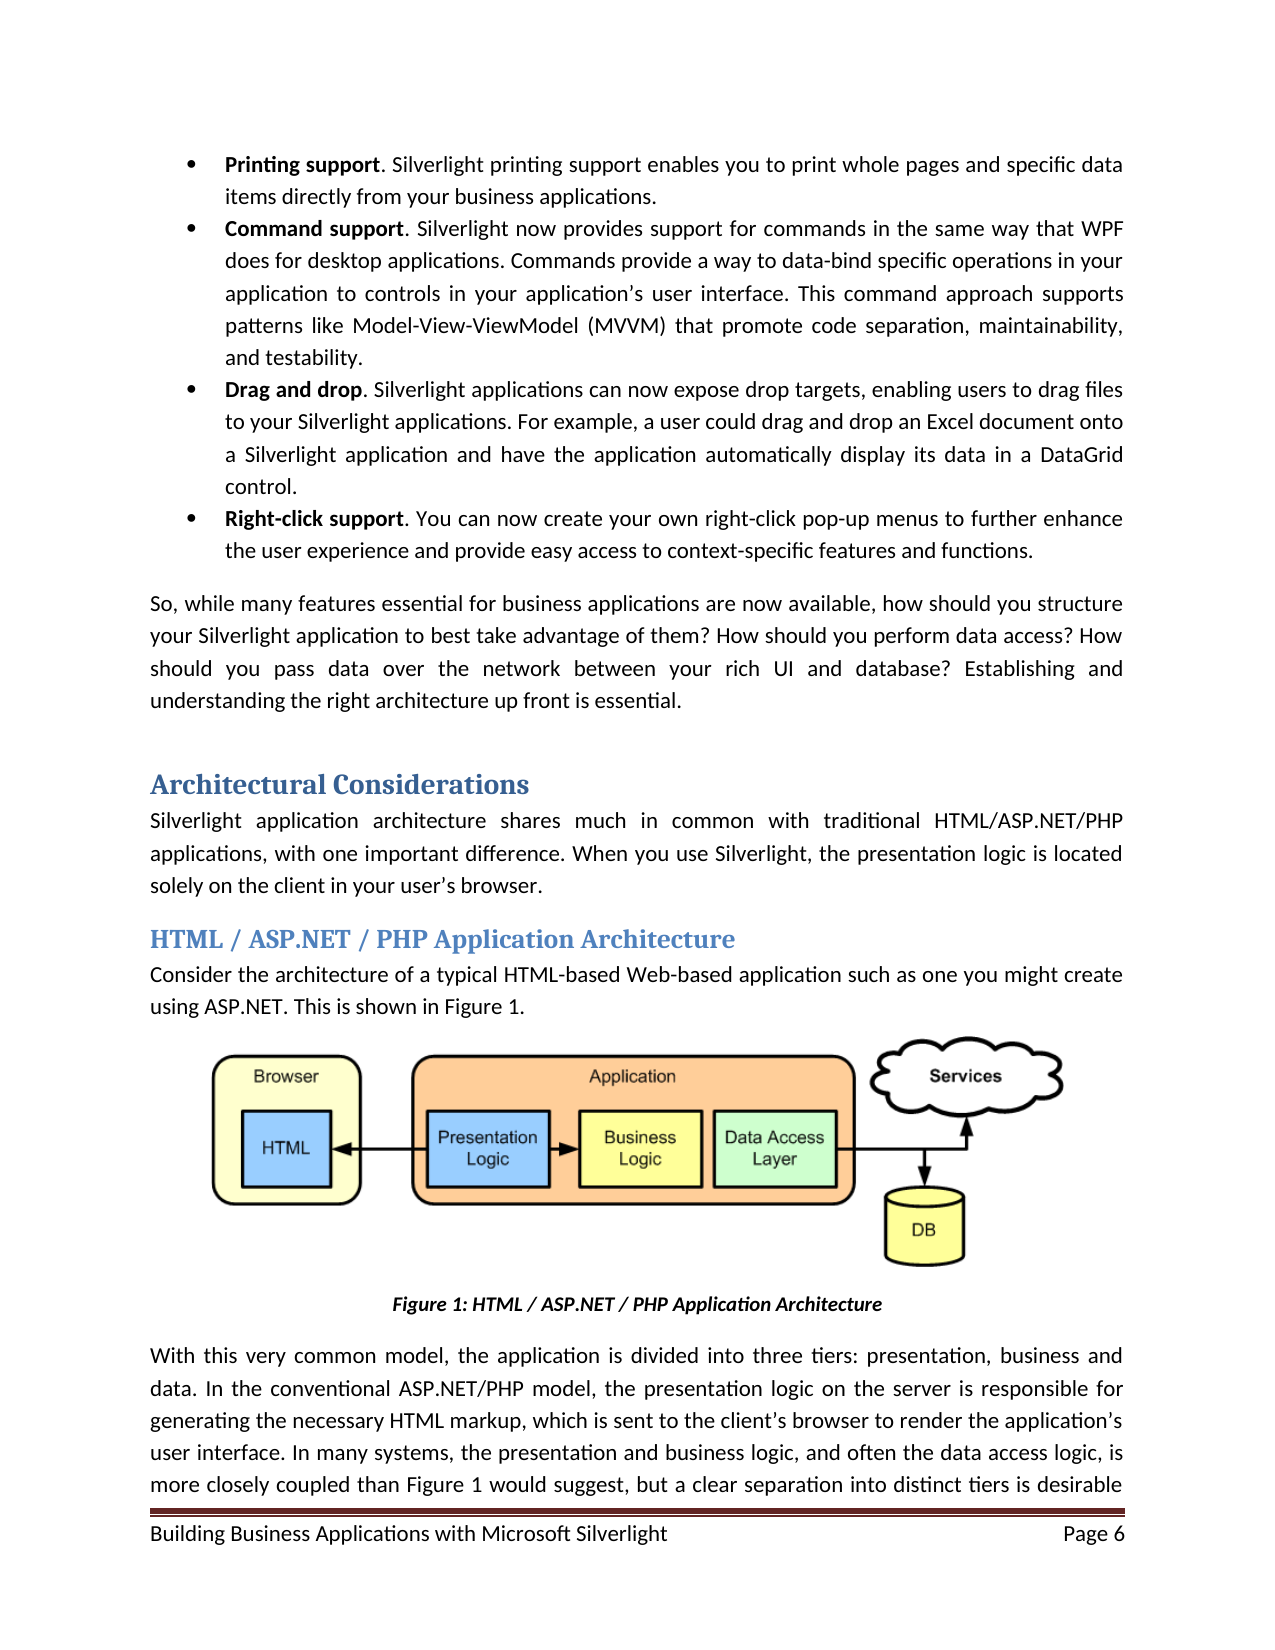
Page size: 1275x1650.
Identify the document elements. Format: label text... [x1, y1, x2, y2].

list Drag and drop. Silverlight applications can now expose drop targets, enabling users to drag files to your Silverlight applications. For example, a user could drag and drop an Excel document onto a Silverlight application and have the application automatically display its data in a DataGrid control. [187, 375, 1125, 500]
text So, while many features essential for business applications are now available, how should you structure your Silverlight application to best take advantage of them? How should you perform data access? How should you pass data over the network between your rich UI and database? Establishing and understanding the right architecture up front is essential. [150, 589, 1125, 714]
picture [211, 1036, 1064, 1267]
subtitle Architectural Considerations [150, 768, 1125, 802]
list Printing support. Silverlight printing support enables you to print whole pages and specific data items directly from your business applications. [187, 150, 1125, 210]
subtitle HTML / ASP.NET / PHP Application Architecture [150, 924, 1125, 955]
list Right-click support. You can now create your own right-click pop-up menus to further enhance the user experience and provide easy access to context-specific features and functions. [187, 504, 1125, 564]
list Command support. Silverlight now provides support for commands in the same way that WPF does for desktop applications. Commands provide a way to data-bind specific operations in your application to controls in your application’s user interface. This command approach supports patterns like Model-View-ViewModel (MVVM) that promote code separation, maintainability, and testability. [187, 214, 1125, 371]
text Figure 1: HTML / ASP.NET / PHP Application Architecture [150, 1292, 1125, 1317]
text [150, 1342, 1125, 1498]
text Consider the architecture of a typical HTML-based Web-based application such as one you might create using ASP.NET. This is shown in Figure 1. [150, 960, 1125, 1020]
text Silverlight application architecture shares much in common with traditional HTML/ASP.NET/PHP applications, with one important difference. When you use Silverlight, the presentation logic is located solely on the client in your user’s browser. [150, 807, 1125, 899]
